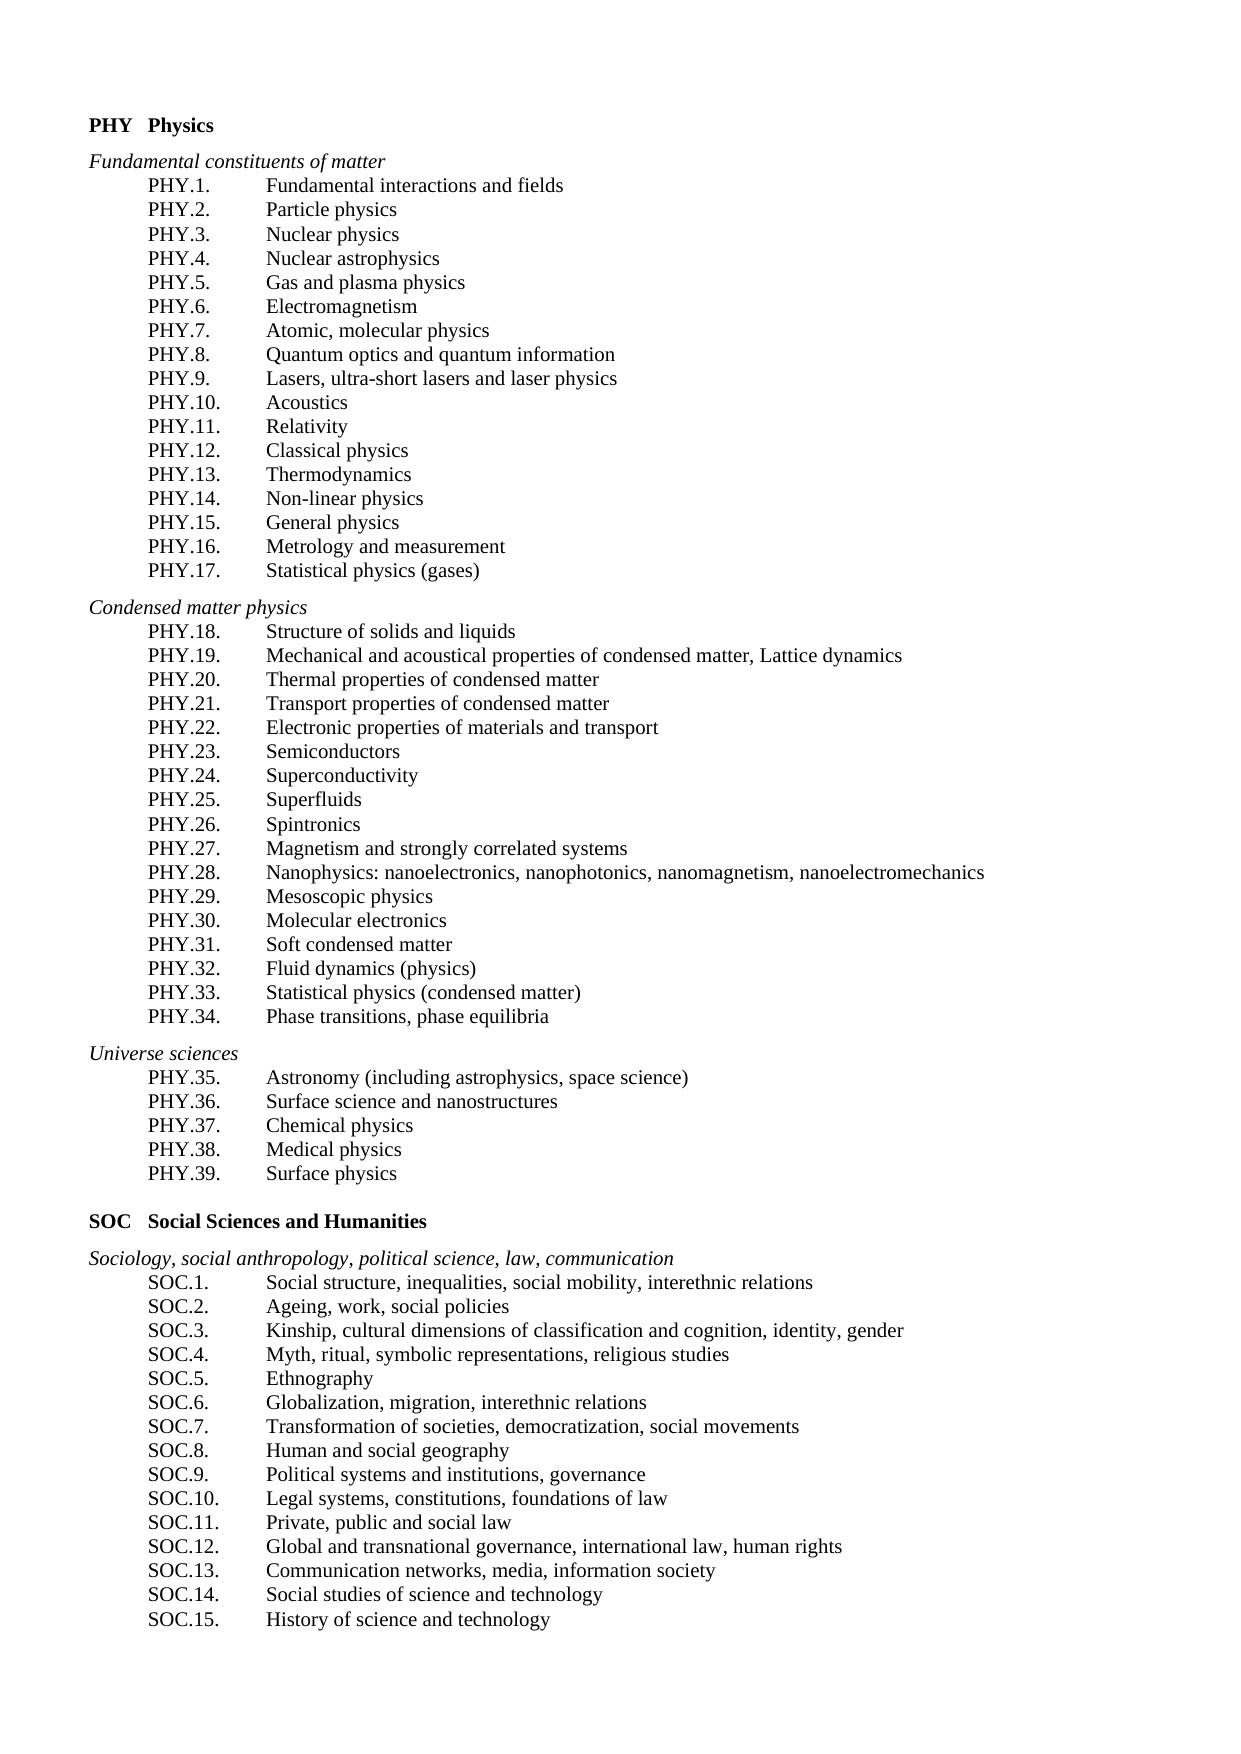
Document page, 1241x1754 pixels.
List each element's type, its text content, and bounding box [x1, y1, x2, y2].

text Universe sciences [89, 1041, 1152, 1064]
list Metrology and measurement [148, 534, 1152, 558]
text Fundamental constituents of matter [89, 149, 1152, 173]
list Nuclear physics [148, 221, 1152, 246]
list Quantum optics and quantum information [148, 342, 1152, 366]
list History of science and technology [148, 1606, 1152, 1631]
list Globalization, migration, interethnic relations [148, 1390, 1152, 1414]
list Private, public and social law [148, 1510, 1152, 1534]
list Spintronics [148, 811, 1152, 836]
list General physics [148, 510, 1152, 534]
list Electromagnetism [148, 294, 1152, 318]
list Nanophysics: nanoelectronics, nanophotonics, nanomagnetism, nanoelectromechanics [148, 859, 1152, 884]
list Transformation of societies, democratization, social movements [148, 1414, 1152, 1438]
list Electronic properties of materials and transport [148, 715, 1152, 739]
list Transport properties of condensed matter [148, 691, 1152, 715]
list Surface physics [148, 1161, 1152, 1185]
list Classical physics [148, 438, 1152, 462]
list Myth, ritual, symbolic representations, religious studies [148, 1342, 1152, 1366]
list Astronomy (including astrophysics, space science) [148, 1064, 1152, 1089]
list Acoustics [148, 390, 1152, 414]
list Semiconductors [148, 739, 1152, 763]
list Social structure, inequalities, social mobility, interethnic relations [148, 1269, 1152, 1294]
list Kinship, cultural dimensions of classification and cognition, identity, gender [148, 1318, 1152, 1342]
list Molecular electronics [148, 908, 1152, 932]
list Thermal properties of condensed matter [148, 667, 1152, 691]
list Global and transnational governance, international law, human rights [148, 1534, 1152, 1558]
list Lasers, ultra-short lasers and laser physics [148, 366, 1152, 390]
list Ageing, work, social policies [148, 1294, 1152, 1318]
list Particle physics [148, 197, 1152, 221]
text Condensed matter physics [89, 595, 1152, 619]
list Social studies of science and technology [148, 1582, 1152, 1606]
list Superfluids [148, 787, 1152, 811]
list Thermodynamics [148, 462, 1152, 486]
list Statistical physics (condensed matter) [148, 980, 1152, 1004]
list Medical physics [148, 1137, 1152, 1161]
list Legal systems, constitutions, foundations of law [148, 1486, 1152, 1510]
list Mechanical and acoustical properties of condensed matter, Lattice dynamics [148, 643, 1152, 667]
list Statistical physics (gases) [148, 558, 1152, 582]
list Communication networks, media, information society [148, 1558, 1152, 1582]
list Structure of solids and liquids [148, 619, 1152, 643]
list Gas and plasma physics [148, 269, 1152, 294]
list Nuclear astrophysics [148, 246, 1152, 269]
list Superconductivity [148, 763, 1152, 787]
list Fundamental interactions and fields [148, 173, 1152, 197]
list Political systems and institutions, governance [148, 1462, 1152, 1486]
list Soft condensed matter [148, 932, 1152, 956]
list Ethnography [148, 1366, 1152, 1390]
text SOC Social Sciences and Humanities [89, 1209, 1152, 1233]
text Sociology, social anthropology, political science, law, communication [89, 1246, 1152, 1269]
list Surface science and nanostructures [148, 1089, 1152, 1113]
list Relativity [148, 414, 1152, 438]
list Atomic, molecular physics [148, 318, 1152, 342]
list Chemical physics [148, 1113, 1152, 1137]
list Human and social geography [148, 1438, 1152, 1462]
list Phase transitions, phase equilibria [148, 1004, 1152, 1028]
list Non-linear physics [148, 486, 1152, 510]
list Fluid dynamics (physics) [148, 956, 1152, 980]
text PHY Physics [89, 113, 1152, 137]
list Mesoscopic physics [148, 884, 1152, 908]
list Magnetism and strongly correlated systems [148, 836, 1152, 859]
